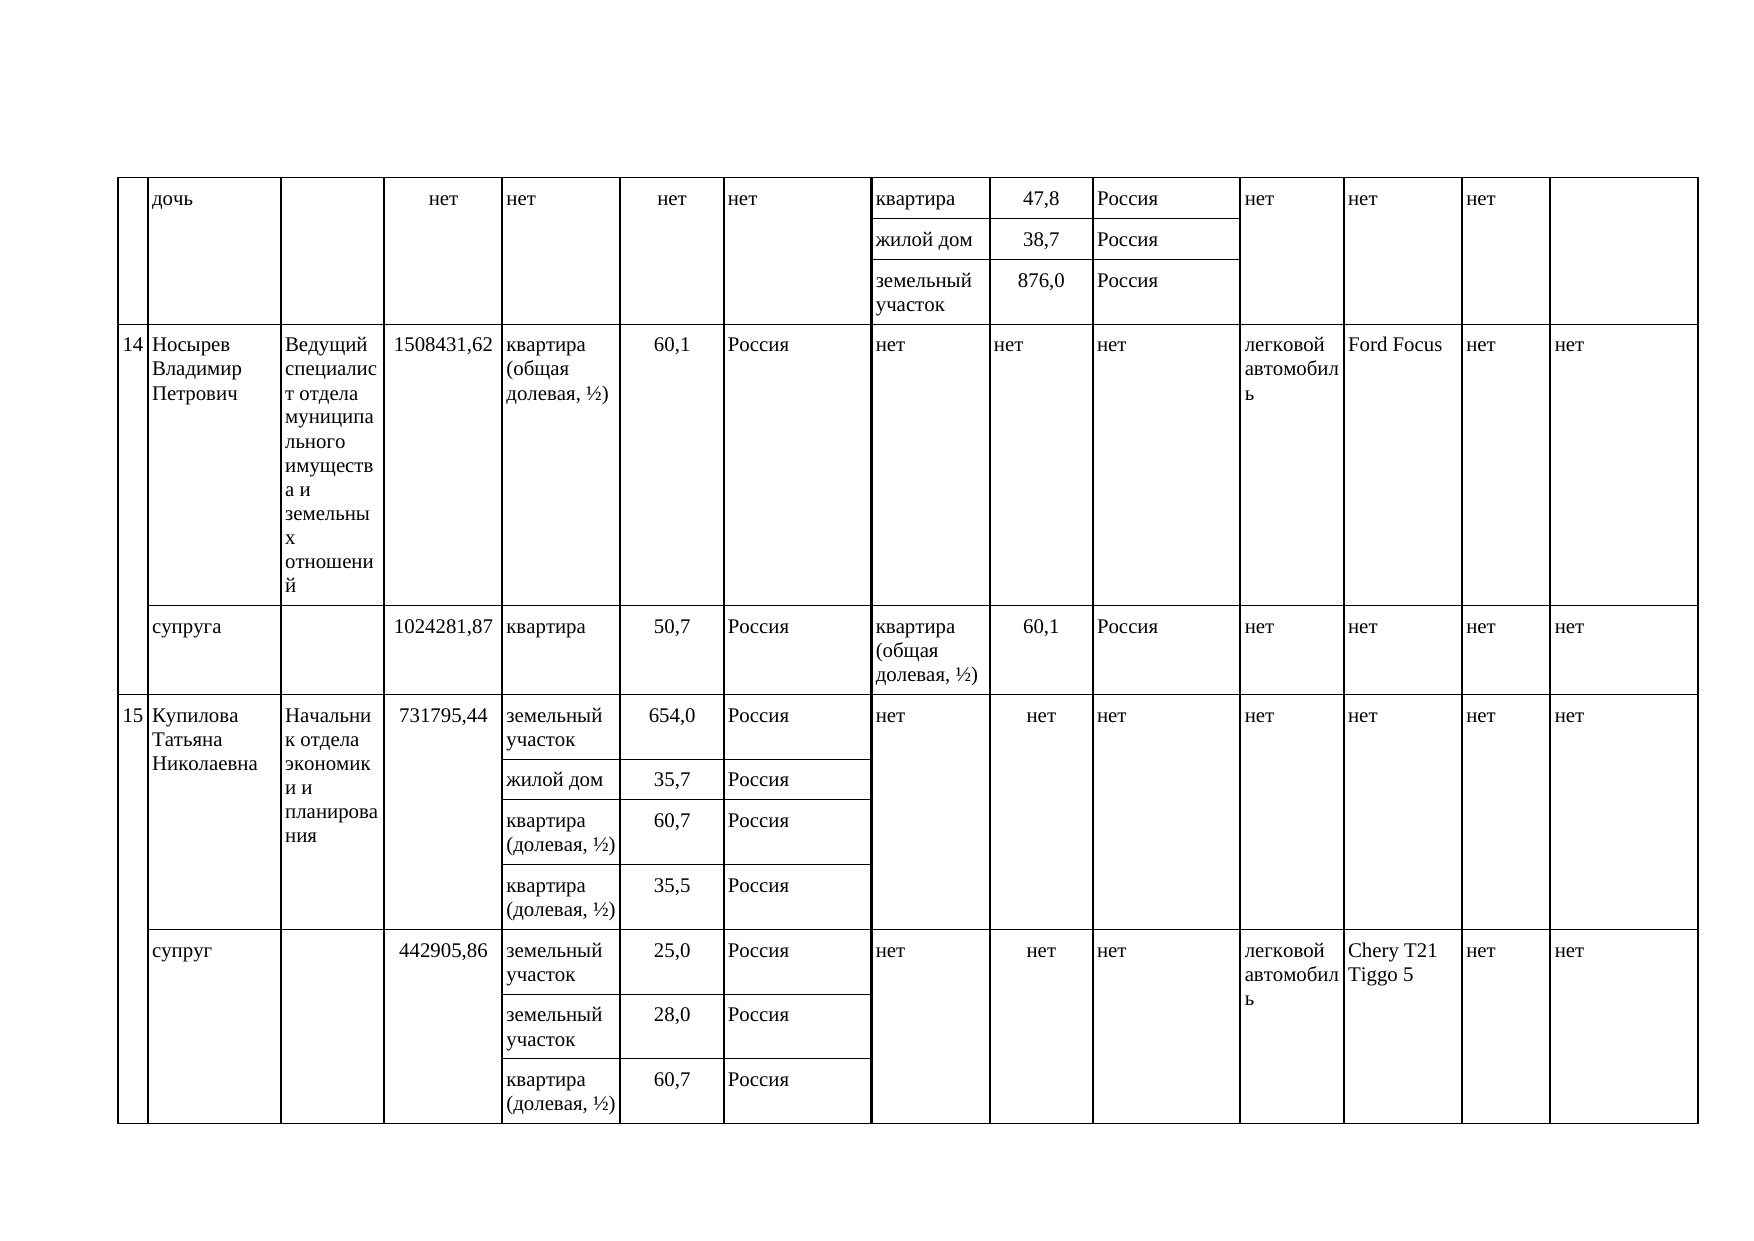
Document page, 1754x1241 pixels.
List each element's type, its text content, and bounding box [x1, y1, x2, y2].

table_cell квартира (долевая, ½) [503, 865, 619, 929]
table_cell супруг [149, 930, 280, 1123]
table_cell нет [1551, 695, 1697, 929]
table_cell [282, 178, 383, 323]
table_cell Россия [725, 800, 870, 864]
table_cell супруга [149, 606, 280, 694]
table_cell Россия [725, 606, 870, 694]
table_cell легковой автомобиль [1241, 930, 1343, 1123]
table_cell Россия [725, 865, 870, 929]
table_cell нет [1551, 325, 1697, 605]
table_cell 60,7 [621, 1059, 723, 1123]
table_cell нет [1345, 695, 1461, 929]
table_cell 35,7 [621, 760, 723, 799]
table_cell нет [503, 178, 619, 323]
table_cell [282, 606, 383, 694]
table_cell 876,0 [991, 260, 1092, 323]
table_cell жилой дом [873, 219, 989, 259]
table_cell 47,8 [991, 178, 1092, 218]
table_cell Россия [1094, 178, 1239, 218]
table_cell нет [385, 178, 501, 323]
table_cell 38,7 [991, 219, 1092, 259]
table_cell нет [621, 178, 723, 323]
table_cell нет [873, 930, 989, 1123]
table_cell жилой дом [503, 760, 619, 799]
table_cell 60,1 [991, 606, 1092, 694]
table_cell квартира (общая долевая, ½) [503, 325, 619, 605]
table_cell Россия [725, 995, 870, 1058]
table_cell нет [1463, 930, 1549, 1123]
table_cell нет [1551, 606, 1697, 694]
table_cell земельный участок [503, 995, 619, 1058]
table_cell нет [1463, 178, 1549, 323]
table_cell нет [1241, 178, 1343, 323]
table_cell Носырев Владимир Петрович [149, 325, 280, 605]
table_cell квартира [873, 178, 989, 218]
table_cell Россия [725, 325, 870, 605]
table_cell нет [1094, 695, 1239, 929]
table_cell нет [991, 695, 1092, 929]
table_cell 654,0 [621, 695, 723, 758]
table_cell 1024281,87 [385, 606, 501, 694]
table_cell [119, 178, 147, 323]
table_cell Россия [1094, 219, 1239, 259]
table_cell нет [991, 325, 1092, 605]
table_cell нет [873, 325, 989, 605]
table_cell 60,1 [621, 325, 723, 605]
table_cell Россия [725, 930, 870, 993]
table_cell Купилова Татьяна Николаевна [149, 695, 280, 929]
table_cell 35,5 [621, 865, 723, 929]
table_cell нет [725, 178, 870, 323]
table_cell земельный участок [503, 930, 619, 993]
table_cell нет [1463, 695, 1549, 929]
table_cell Chery T21 Tiggo 5 [1345, 930, 1461, 1123]
table_cell земельный участок [503, 695, 619, 758]
table_cell квартира (долевая, ½) [503, 800, 619, 864]
table_cell нет [1241, 606, 1343, 694]
table_cell Россия [1094, 606, 1239, 694]
table_cell Россия [725, 695, 870, 758]
table_cell Россия [1094, 260, 1239, 323]
table_cell нет [991, 930, 1092, 1123]
table_cell 60,7 [621, 800, 723, 864]
table_cell Ведущий специалист отдела муниципального имущества и земельных отношений [282, 325, 383, 605]
table_cell квартира (общая долевая, ½) [873, 606, 989, 694]
table_cell 25,0 [621, 930, 723, 993]
table_cell нет [1345, 178, 1461, 323]
table_cell [282, 930, 383, 1123]
table_cell 14 [119, 325, 147, 694]
table_cell [1551, 178, 1697, 323]
table_cell нет [1241, 695, 1343, 929]
table_cell 15 [119, 695, 147, 1123]
table_cell нет [873, 695, 989, 929]
table_cell земельный участок [873, 260, 989, 323]
table_cell нет [1463, 325, 1549, 605]
table_cell 50,7 [621, 606, 723, 694]
table_cell Ford Focus [1345, 325, 1461, 605]
table_cell нет [1463, 606, 1549, 694]
table_cell квартира [503, 606, 619, 694]
table_cell нет [1551, 930, 1697, 1123]
table_cell нет [1094, 325, 1239, 605]
table_cell 731795,44 [385, 695, 501, 929]
table_cell легковой автомобиль [1241, 325, 1343, 605]
table_cell 442905,86 [385, 930, 501, 1123]
table_cell нет [1094, 930, 1239, 1123]
table_cell Россия [725, 1059, 870, 1123]
table_cell Начальник отдела экономики и планирования [282, 695, 383, 929]
table_cell 28,0 [621, 995, 723, 1058]
table_cell квартира (долевая, ½) [503, 1059, 619, 1123]
table_cell дочь [149, 178, 280, 323]
table_cell нет [1345, 606, 1461, 694]
table_cell Россия [725, 760, 870, 799]
table_cell 1508431,62 [385, 325, 501, 605]
